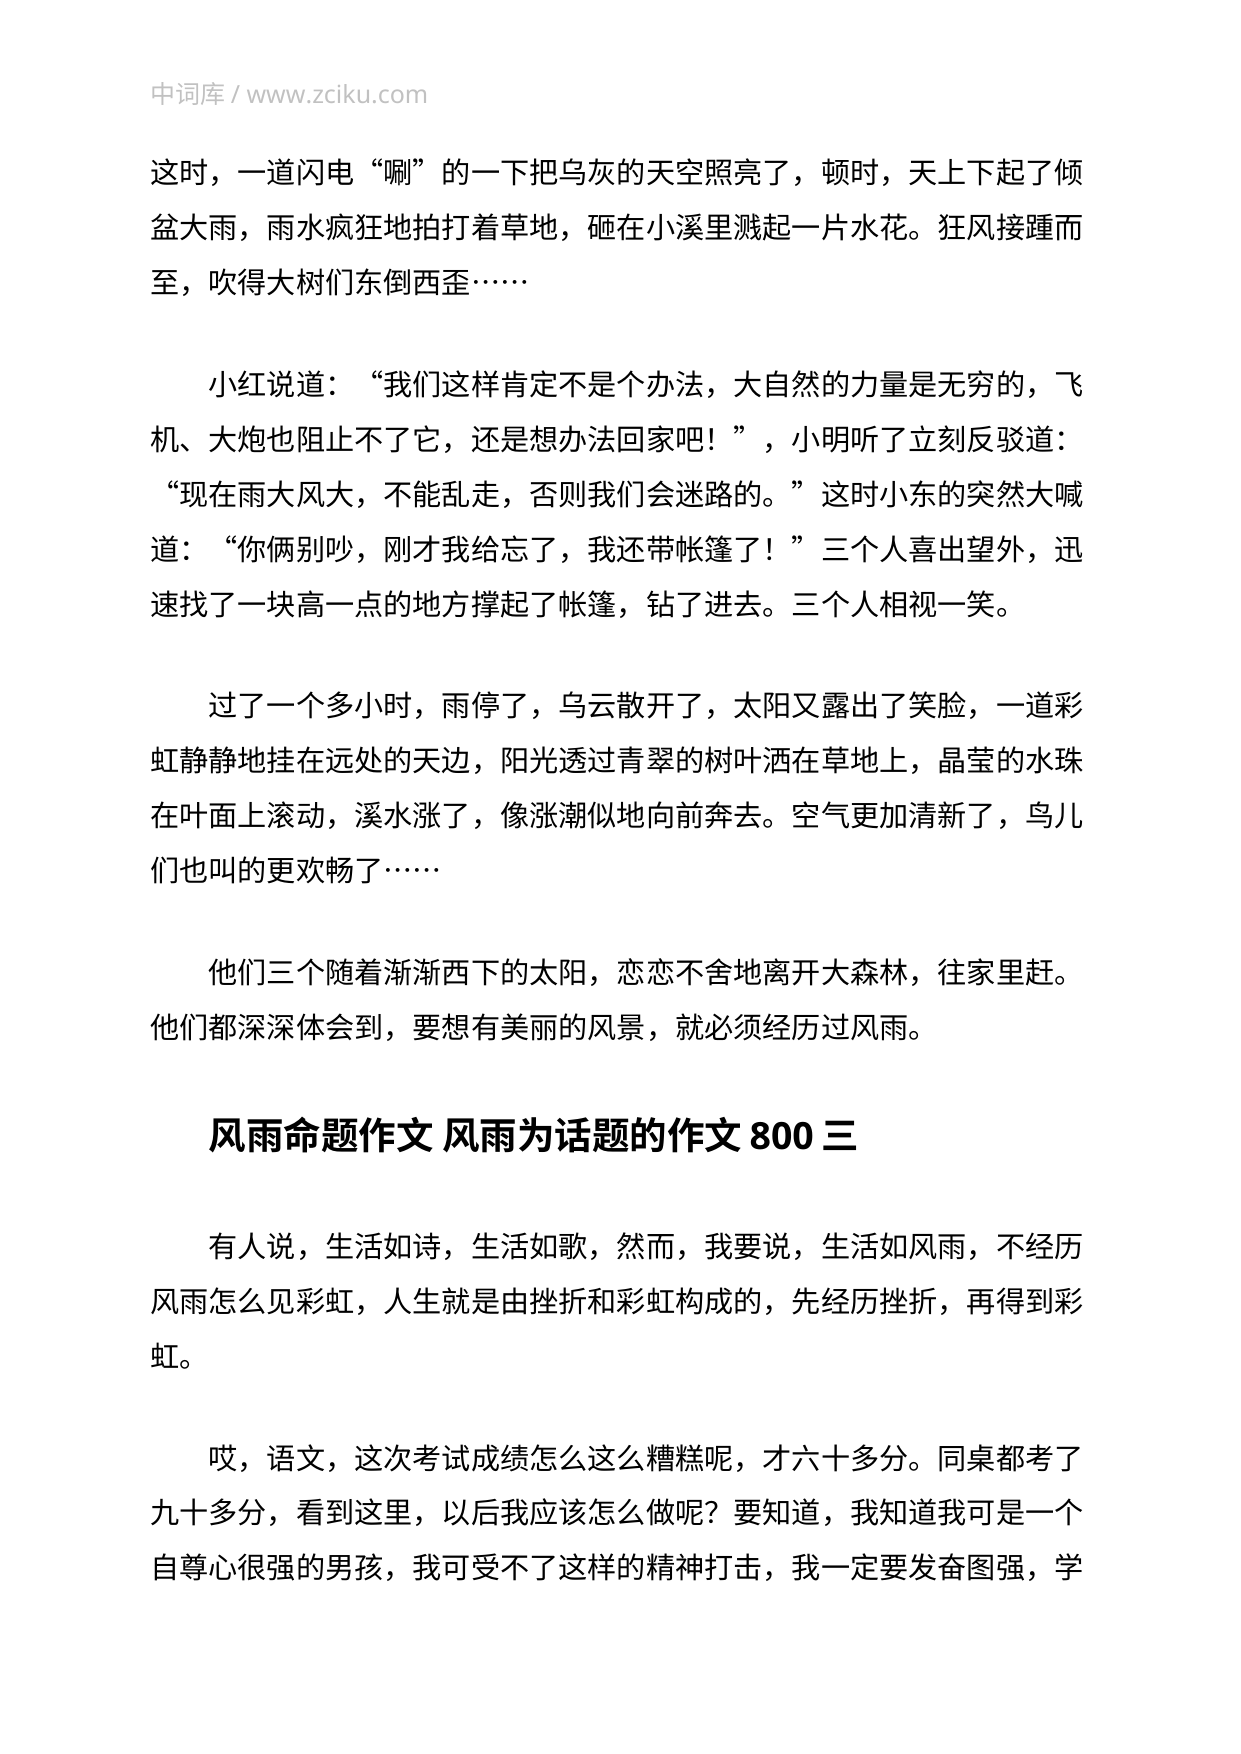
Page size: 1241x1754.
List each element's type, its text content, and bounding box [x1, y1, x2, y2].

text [150, 150, 1090, 302]
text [150, 1435, 1090, 1587]
text 他们三个随着渐渐西下的太阳，恋恋不舍地离开大森林，往家里赶。他们都深深体会到，要想有美丽的风景，就必须经历过风雨。 [150, 949, 1090, 1047]
text 小红说道：“我们这样肯定不是个办法，大自然的力量是无穷的，飞机、大炮也阻止不了它，还是想办法回家吧！”，小明听了立刻反驳道：“现在雨大风大，不能乱走，否则我们会迷路的。”这时小东的突然大喊道：“你俩别吵，刚才我给忘了，我还带帐篷了！”三个人喜出望外，迅速找了一块高一点的地方撑起了帐篷，钻了进去。三个人相视一笑。 [150, 362, 1090, 623]
text 有人说，生活如诗，生活如歌，然而，我要说，生活如风雨，不经历风雨怎么见彩虹，人生就是由挫折和彩虹构成的，先经历挫折，再得到彩虹。 [150, 1224, 1090, 1376]
text 风雨命题作文 风雨为话题的作文800三 [150, 1106, 1090, 1161]
text 过了一个多小时，雨停了，乌云散开了，太阳又露出了笑脸，一道彩虹静静地挂在远处的天边，阳光透过青翠的树叶洒在草地上，晶莹的水珠在叶面上滚动，溪水涨了，像涨潮似地向前奔去。空气更加清新了，鸟儿们也叫的更欢畅了…… [150, 683, 1090, 890]
